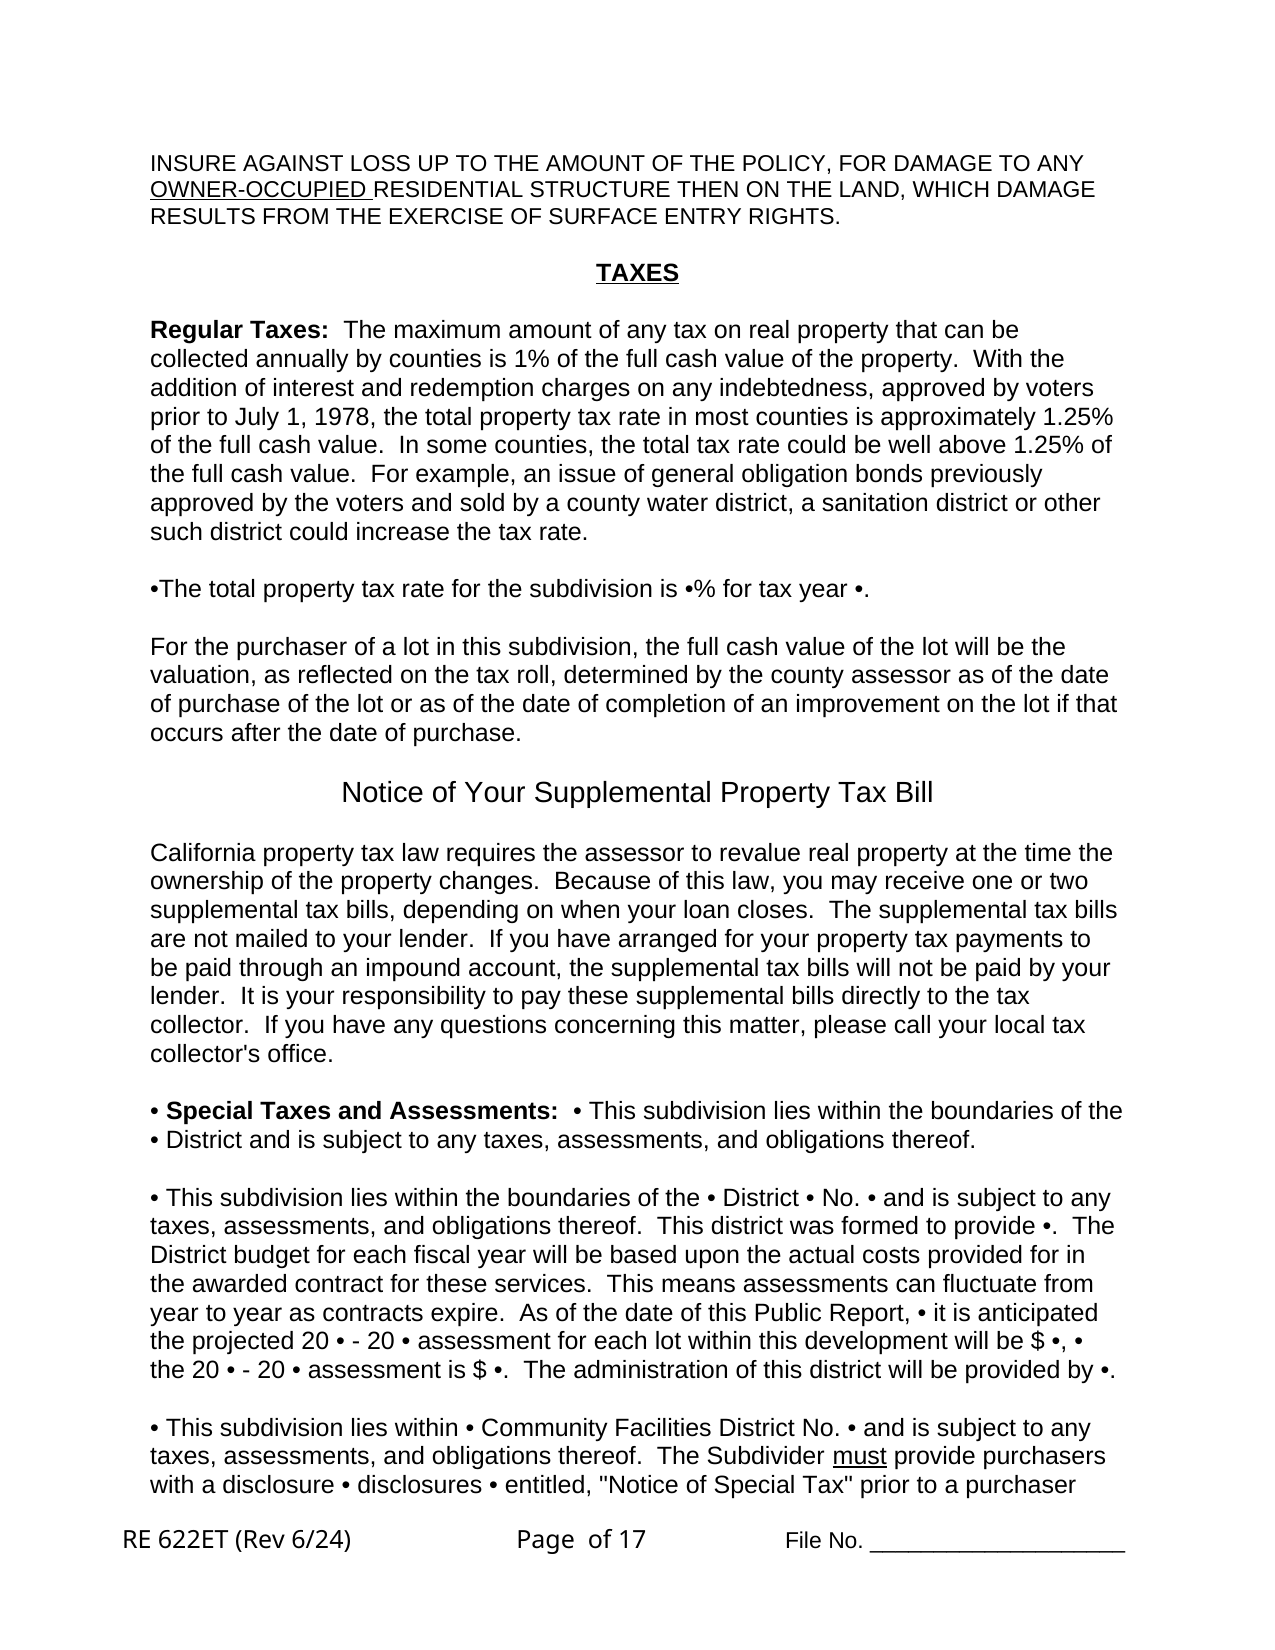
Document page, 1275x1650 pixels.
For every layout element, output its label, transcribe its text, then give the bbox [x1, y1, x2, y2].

text • This subdivision lies within the boundaries of the • District • No. • and is subject to any taxes, assessments, and obligations thereof. This district was formed to provide •. The District budget for each fiscal year will be based upon the actual costs provided for in the awarded contract for these services. This means assessments can fluctuate from year to year as contracts expire. As of the date of this Public Report, • it is anticipated the projected 20 • - 20 • assessment for each lot within this development will be $ •, • the 20 • - 20 • assessment is $ •. The administration of this district will be provided by •. [150, 1183, 1125, 1384]
subtitle Notice of Your Supplemental Property Tax Bill [75, 775, 1200, 809]
text TAXES [150, 258, 1125, 287]
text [150, 1413, 1125, 1499]
text For the purchaser of a lot in this subdivision, the full cash value of the lot will be the valuation, as reflected on the tax roll, determined by the county assessor as of the date of purchase of the lot or as of the date of completion of an improvement on the lot if that occurs after the date of purchase. [150, 632, 1125, 747]
text • Special Taxes and Assessments: • This subdivision lies within the boundaries of the • District and is subject to any taxes, assessments, and obligations thereof. [150, 1096, 1125, 1154]
text Regular Taxes: The maximum amount of any tax on real property that can be collected annually by counties is 1% of the full cash value of the property. With the addition of interest and redemption charges on any indebtedness, approved by voters prior to July 1, 1978, the total property tax rate in most counties is approximately 1.25% of the full cash value. In some counties, the total tax rate could be well above 1.25% of the full cash value. For example, an issue of general obligation bonds previously approved by the voters and sold by a county water district, a sanitation district or other such district could increase the tax rate. [150, 315, 1125, 545]
text •The total property tax rate for the subdivision is •% for tax year •. [150, 574, 1125, 603]
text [150, 150, 1125, 229]
text property tax law requires the assessor to revalue real property at the time the ownership of the property changes. Because of this law, you may receive one or two supplemental tax bills, depending on when your loan closes. The supplemental tax bills are not mailed to your lender. If you have arranged for your property tax payments to be paid through an impound account, the supplemental tax bills will not be paid by your lender. It is your responsibility to pay these supplemental bills directly to the tax collector. If you have any questions concerning this matter, please call your local tax collector's office. [150, 838, 1125, 1068]
